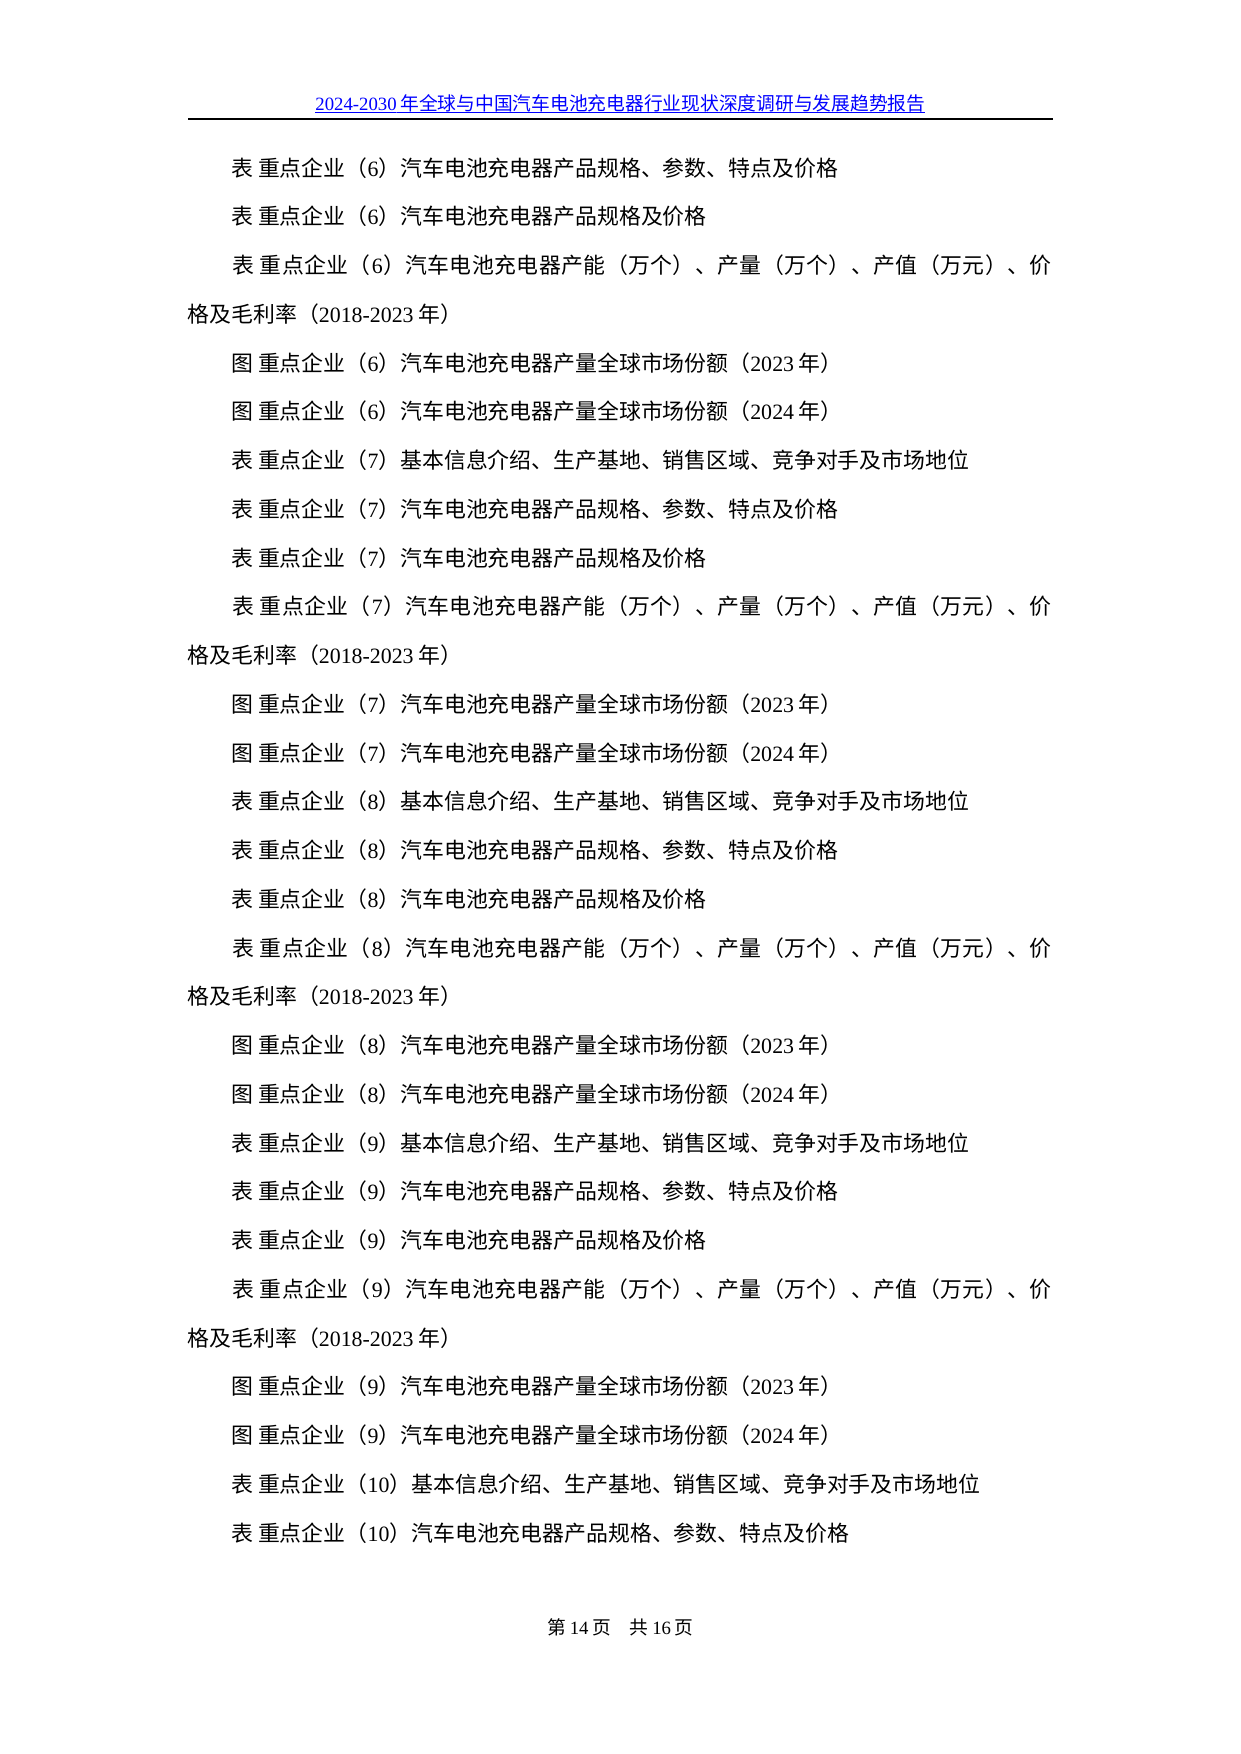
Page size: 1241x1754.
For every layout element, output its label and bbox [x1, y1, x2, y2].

text [187, 150, 1053, 1548]
